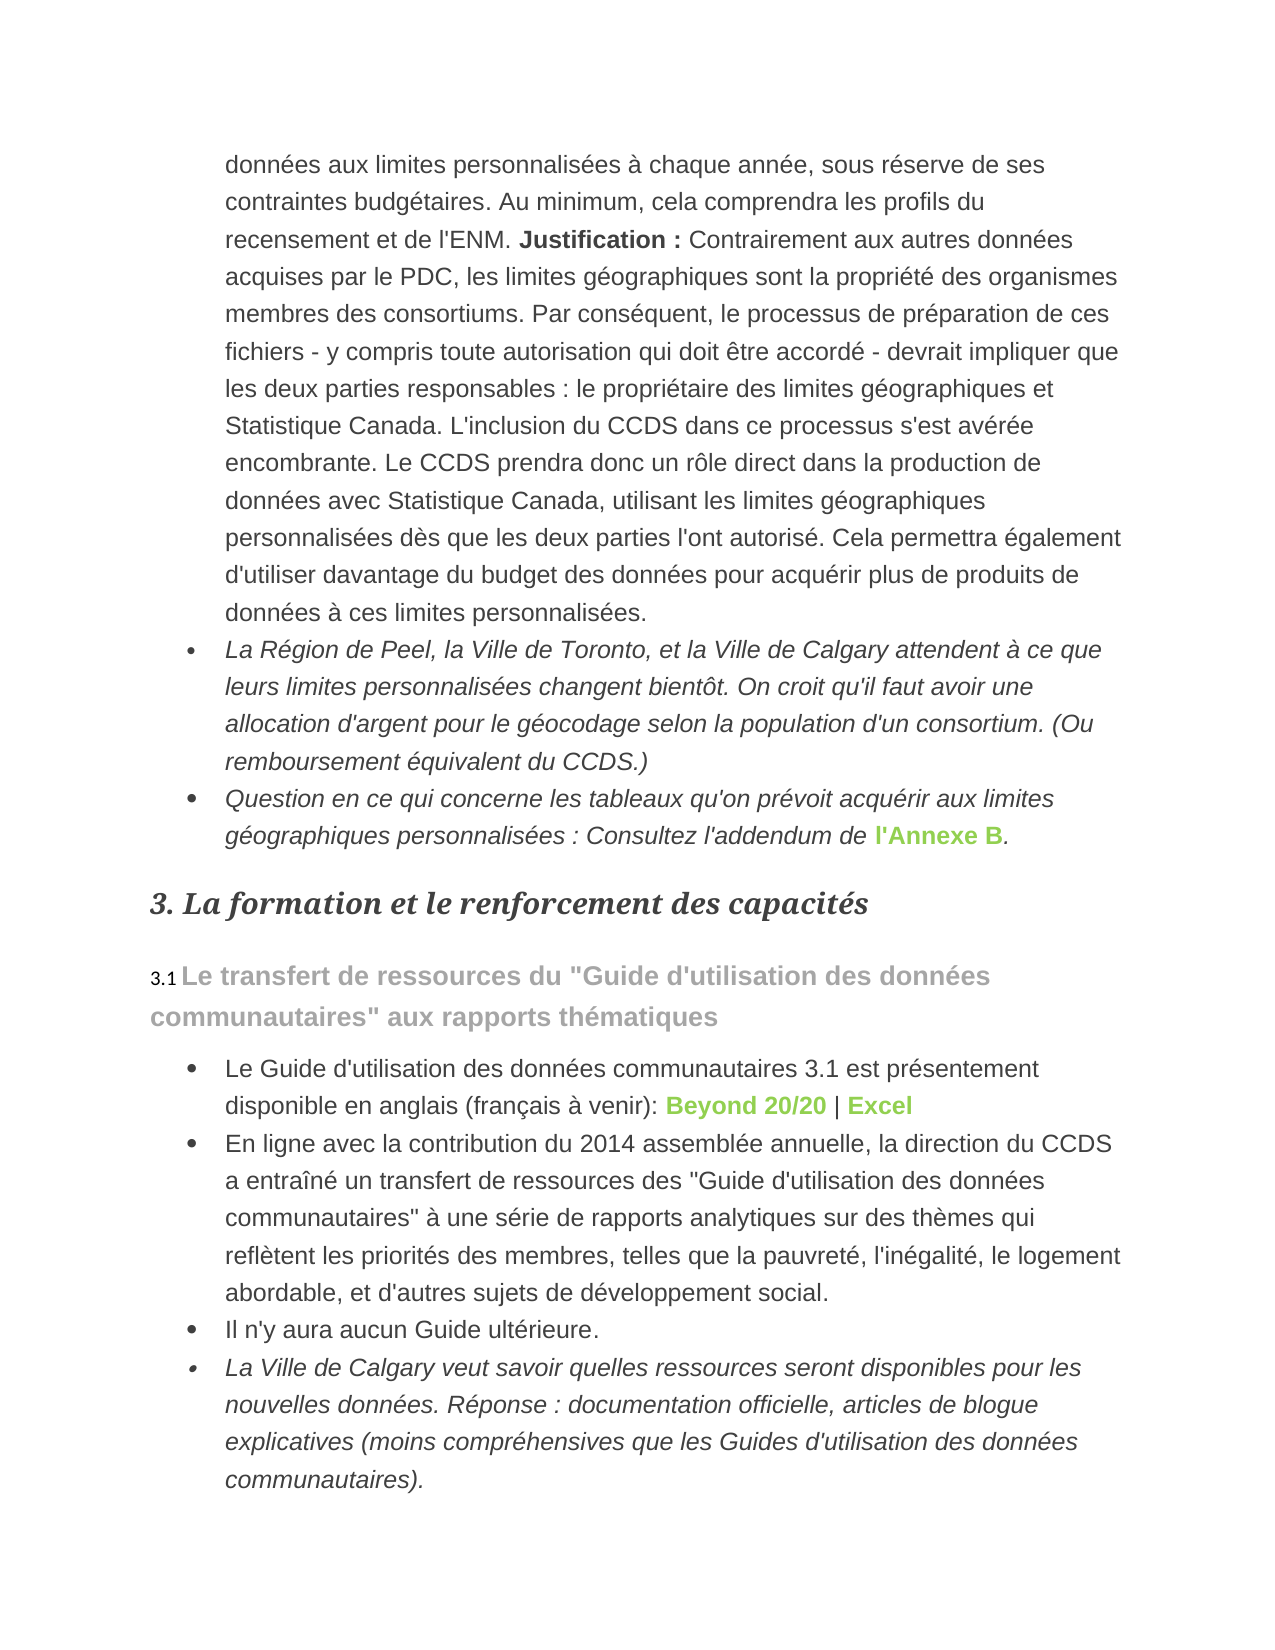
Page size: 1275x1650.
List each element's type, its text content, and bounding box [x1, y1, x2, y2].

list Question en ce qui concerne les tableaux qu'on prévoit acquérir aux limites géographiques personnalisées : Consultez l'addendum de l'Annexe B. [187, 784, 1125, 850]
list Il n'y aura aucun Guide ultérieure. [187, 1315, 1125, 1344]
list La Ville de Calgary veut savoir quelles ressources seront disponibles pour les nouvelles données. Réponse : documentation officielle, articles de blogue explicatives (moins compréhensives que les Guides d'utilisation des données communautaires). [187, 1353, 1125, 1493]
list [187, 150, 1125, 626]
list Le Guide d'utilisation des données communautaires 3.1 est présentement disponible en anglais (français à venir): Beyond 20/20 | Excel [187, 1054, 1125, 1120]
subtitle Le transfert de ressources du "Guide d'utilisation des données communautaires" aux rapports thématiques [150, 960, 1125, 1032]
list En ligne avec la contribution du 2014 assemblée annuelle, la direction du CCDS a entraîné un transfert de ressources des "Guide d'utilisation des données communautaires" à une série de rapports analytiques sur des thèmes qui reflètent les priorités des membres, telles que la pauvreté, l'inégalité, le logement abordable, et d'autres sujets de développement social. [187, 1129, 1125, 1307]
subtitle La formation et le renforcement des capacités [150, 884, 1125, 923]
list La Région de Peel, la Ville de Toronto, et la Ville de Calgary attendent à ce que leurs limites personnalisées changent bientôt. On croit qu'il faut avoir une allocation d'argent pour le géocodage selon la population d'un consortium. (Ou remboursement équivalent du CCDS.) [187, 635, 1125, 775]
